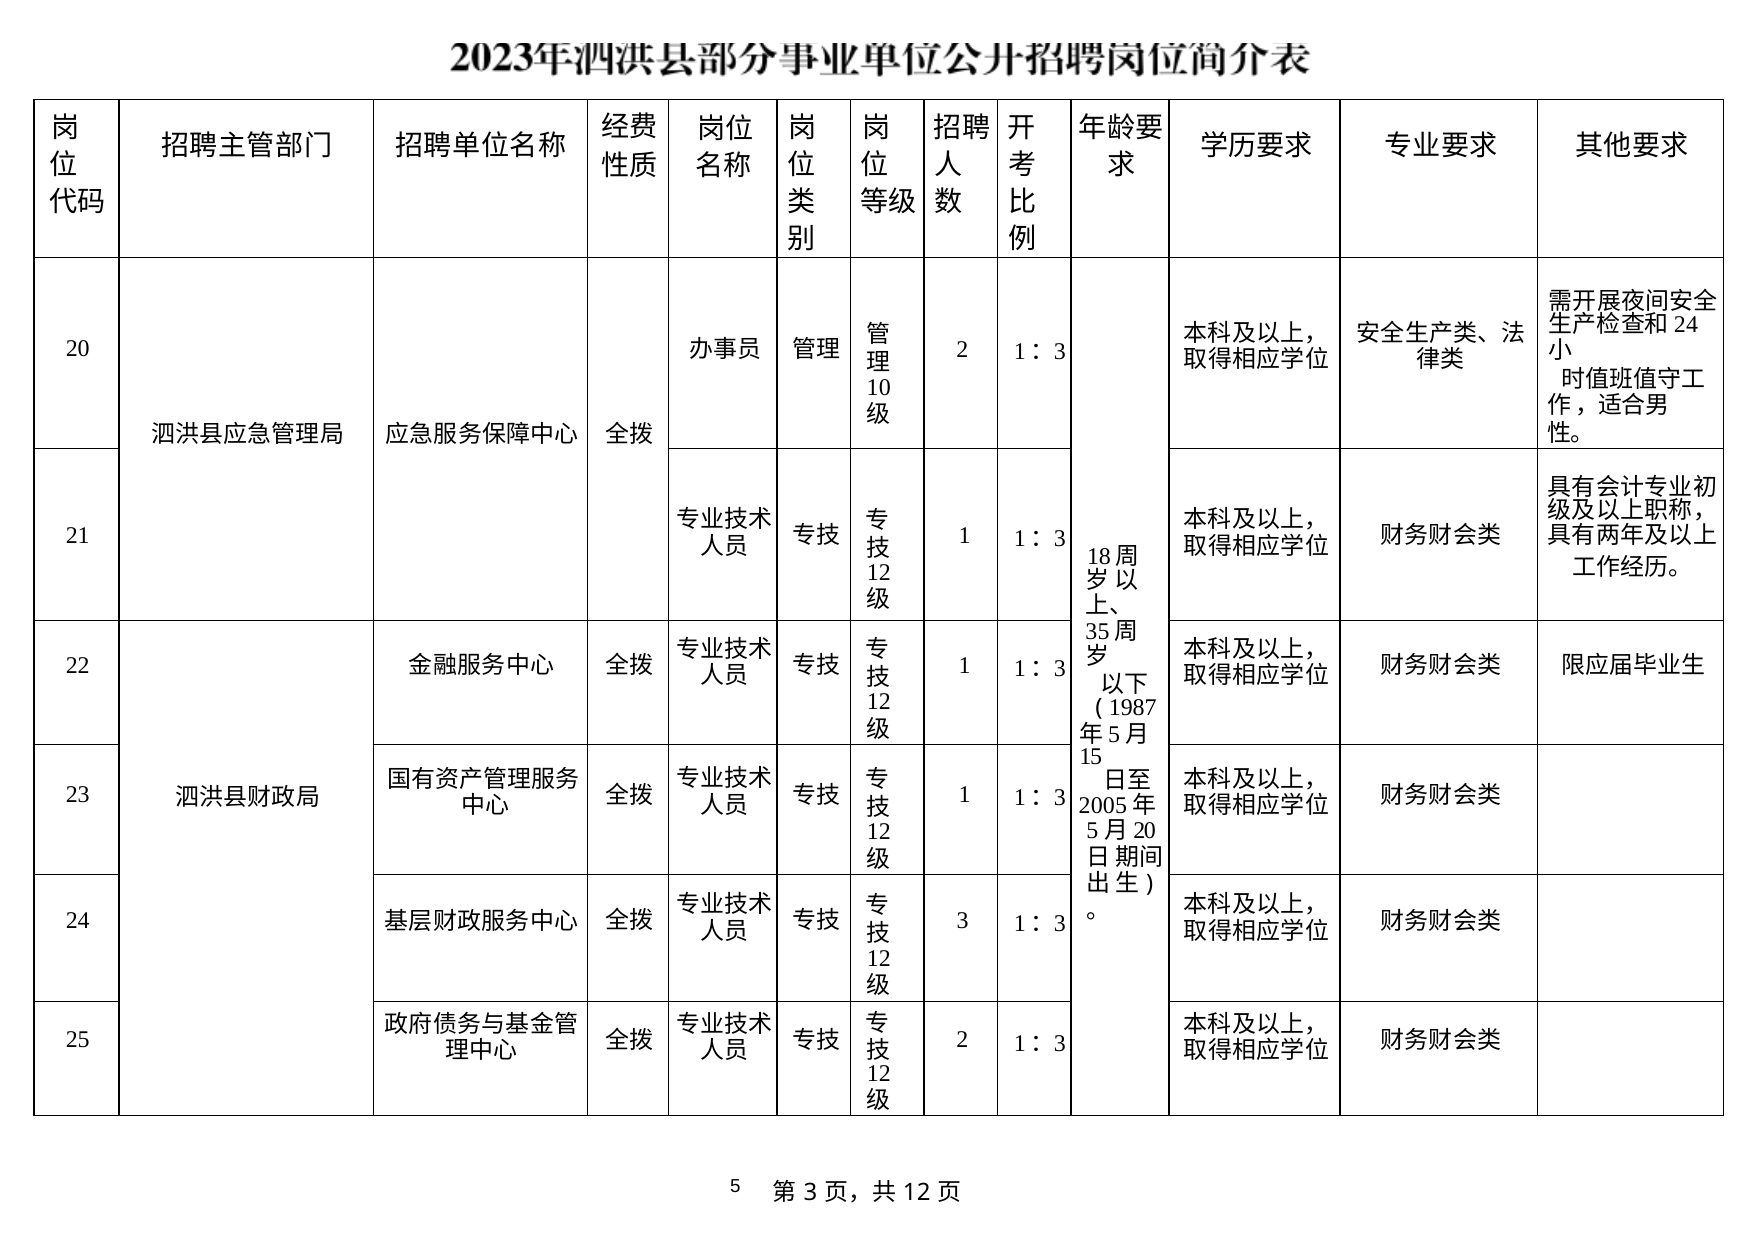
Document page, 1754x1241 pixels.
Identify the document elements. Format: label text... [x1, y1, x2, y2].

table_cell 1 ：3 [998, 1002, 1070, 1115]
table_cell 具有会计专业初 级及以上职称， 具有两年及以上 工作经历。 [1538, 449, 1723, 619]
table_cell 专技 [778, 875, 850, 1001]
table_cell 政府债务与基金管 理中心 [374, 1002, 587, 1115]
table_cell 全拨 [588, 621, 668, 744]
table_cell 专技 [778, 621, 850, 744]
table_header 学历要求 [1170, 100, 1339, 256]
table_cell 23 [35, 745, 118, 874]
table_cell [1538, 1002, 1723, 1115]
table_cell 专业技术 人员 [669, 1002, 776, 1115]
table_header 岗位 名称 [669, 100, 776, 256]
table_cell 专业技术 人员 [669, 745, 776, 874]
table_cell 限应届毕业生 [1538, 621, 1723, 744]
table_header 岗位 类别 [778, 100, 850, 256]
table_cell 安全生产类、法 律类 [1341, 258, 1537, 448]
table_header 经费 性质 [588, 100, 668, 256]
table_cell 全拨 [588, 875, 668, 1001]
table_header 年龄要 求 [1072, 100, 1168, 256]
table_cell 财务财会类 [1341, 449, 1537, 619]
table_cell 专技 [778, 745, 850, 874]
table_cell 泗洪县应急管理局 [120, 258, 373, 619]
table_cell 专技 12级 [851, 621, 923, 744]
table_cell 财务财会类 [1341, 621, 1537, 744]
table_cell 22 [35, 621, 118, 744]
table_cell 管理 10级 [851, 258, 923, 448]
table_cell 20 [35, 258, 118, 448]
table_cell 本科及以上， 取得相应学位 [1170, 258, 1339, 448]
table_cell 1 ：3 [998, 258, 1070, 448]
table_cell 2 [925, 1002, 997, 1115]
table_cell 25 [35, 1002, 118, 1115]
table_cell 本科及以上， 取得相应学位 [1170, 621, 1339, 744]
table_cell 全拨 [588, 258, 668, 619]
table_header 开考 比例 [998, 100, 1070, 256]
table_cell 专技 12级 [851, 449, 923, 619]
table_header 招聘主管部门 [120, 100, 373, 256]
table_cell 应急服务保障中心 [374, 258, 587, 619]
table_cell 管理 [778, 258, 850, 448]
table_cell 全拨 [588, 1002, 668, 1115]
table_cell 财务财会类 [1341, 875, 1537, 1001]
table_cell 泗洪县财政局 [120, 621, 373, 1115]
table_cell [1538, 745, 1723, 874]
table_cell 18周岁 以上、 35周岁 以下 ( 1987 年5月 15 日至 2005年5 月20 日 期间出 生 ) 。 [1072, 258, 1168, 1115]
table_header 岗位 等级 [851, 100, 923, 256]
table_cell 24 [35, 875, 118, 1001]
table_cell 1 ：3 [998, 745, 1070, 874]
table_cell 3 [925, 875, 997, 1001]
table_cell 基层财政服务中心 [374, 875, 587, 1001]
table_cell 21 [35, 449, 118, 619]
table_header 专业要求 [1341, 100, 1537, 256]
table_cell 1 [925, 621, 997, 744]
table_cell 1 [925, 745, 997, 874]
table_cell 本科及以上， 取得相应学位 [1170, 875, 1339, 1001]
table_cell 专业技术 人员 [669, 875, 776, 1001]
table_cell 全拨 [588, 745, 668, 874]
table_cell 财务财会类 [1341, 1002, 1537, 1115]
table_cell 专技 [778, 449, 850, 619]
table_cell 国有资产管理服务 中心 [374, 745, 587, 874]
table_cell 专技 12级 [851, 745, 923, 874]
table_cell [1538, 875, 1723, 1001]
table_cell 需开展夜间安全 生产检查和24小 时值班值守工 作 ，适合男性。 [1538, 258, 1723, 448]
table_cell 1 ：3 [998, 449, 1070, 619]
table_cell 办事员 [669, 258, 776, 448]
table_cell 本科及以上， 取得相应学位 [1170, 745, 1339, 874]
table_header 招聘 人数 [925, 100, 997, 256]
table_cell 1 ：3 [998, 621, 1070, 744]
table_cell 本科及以上， 取得相应学位 [1170, 1002, 1339, 1115]
table_header 其他要求 [1538, 100, 1723, 256]
table_header 招聘单位名称 [374, 100, 587, 256]
table_cell 2 [925, 258, 997, 448]
picture [450, 43, 1311, 83]
table_cell 1 [925, 449, 997, 619]
table_cell 专技 [778, 1002, 850, 1115]
table_cell 专业技术 人员 [669, 449, 776, 619]
table_cell 金融服务中心 [374, 621, 587, 744]
table_cell 专技 12级 [851, 1002, 923, 1115]
table_cell 1 ：3 [998, 875, 1070, 1001]
table_cell 专业技术 人员 [669, 621, 776, 744]
table_cell 本科及以上， 取得相应学位 [1170, 449, 1339, 619]
table_cell 专技 12级 [851, 875, 923, 1001]
table_header 岗位 代码 [35, 100, 118, 256]
table_cell 财务财会类 [1341, 745, 1537, 874]
